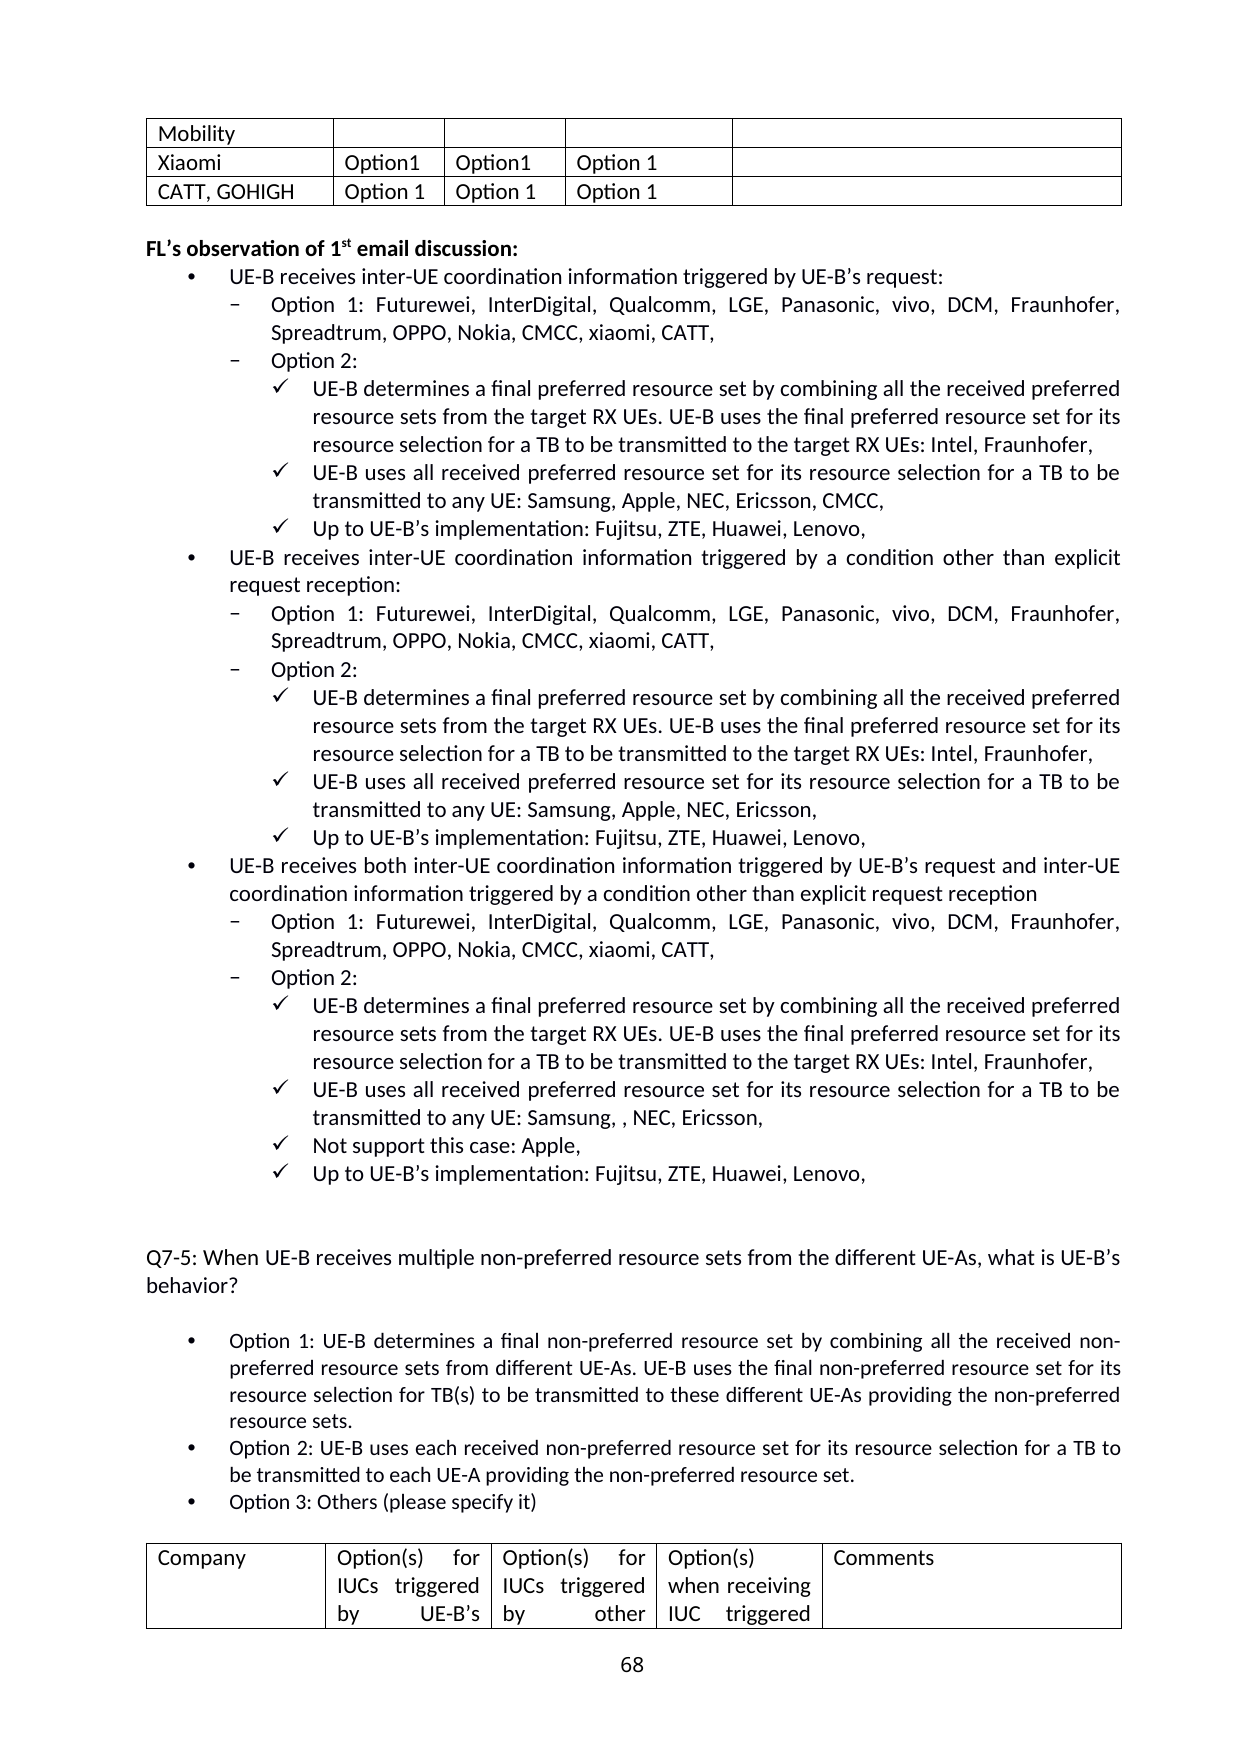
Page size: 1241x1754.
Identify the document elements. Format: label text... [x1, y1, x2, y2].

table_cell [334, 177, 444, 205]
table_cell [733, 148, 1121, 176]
list UE-B uses all received preferred resource set for its resource selection for a TB to be transmitted to any UE: Samsung, Apple, NEC, Ericsson, [271, 767, 1122, 823]
list Option 1: Futurewei, InterDigital, Qualcomm, LGE, Panasonic, vivo, DCM, Fraunhofer, Spreadtrum, OPPO, Nokia, CMCC, xiaomi, CATT, [229, 599, 1122, 655]
list UE-B uses all received preferred resource set for its resource selection for a TB to be transmitted to any UE: Samsung, , NEC, Ericsson, [271, 1075, 1122, 1131]
list UE-B receives inter-UE coordination information triggered by UE-B’s request: [187, 262, 1122, 290]
text Q7-5: When UE-B receives multiple non-preferred resource sets from the different UE-As, what is UE-B’s behavior? [146, 1243, 1122, 1299]
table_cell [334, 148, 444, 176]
list Option 2: UE-B uses each received non-preferred resource set for its resource selection for a TB to be transmitted to each UE-A providing the non-preferred resource set. [187, 1434, 1122, 1488]
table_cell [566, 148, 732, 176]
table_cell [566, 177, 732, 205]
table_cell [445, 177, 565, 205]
list Option 3: Others (please specify it) [187, 1488, 1122, 1514]
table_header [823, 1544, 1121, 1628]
list Option 1: Futurewei, InterDigital, Qualcomm, LGE, Panasonic, vivo, DCM, Fraunhofer, Spreadtrum, OPPO, Nokia, CMCC, xiaomi, CATT, [229, 907, 1122, 963]
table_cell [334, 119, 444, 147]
list UE-B determines a final preferred resource set by combining all the received preferred resource sets from the target RX UEs. UE-B uses the final preferred resource set for its resource selection for a TB to be transmitted to the target RX UEs: Intel, Fraunhofer, [271, 683, 1122, 767]
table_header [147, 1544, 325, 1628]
list Up to UE-B’s implementation: Fujitsu, ZTE, Huawei, Lenovo, [271, 514, 1122, 543]
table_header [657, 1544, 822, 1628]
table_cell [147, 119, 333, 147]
list Option 2: [229, 346, 1122, 374]
list Option 1: Futurewei, InterDigital, Qualcomm, LGE, Panasonic, vivo, DCM, Fraunhofer, Spreadtrum, OPPO, Nokia, CMCC, xiaomi, CATT, [229, 290, 1122, 346]
list UE-B determines a final preferred resource set by combining all the received preferred resource sets from the target RX UEs. UE-B uses the final preferred resource set for its resource selection for a TB to be transmitted to the target RX UEs: Intel, Fraunhofer, [271, 991, 1122, 1075]
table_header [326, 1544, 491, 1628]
list UE-B determines a final preferred resource set by combining all the received preferred resource sets from the target RX UEs. UE-B uses the final preferred resource set for its resource selection for a TB to be transmitted to the target RX UEs: Intel, Fraunhofer, [271, 374, 1122, 458]
list Option 2: [229, 963, 1122, 991]
list Not support this case: Apple, [271, 1131, 1122, 1159]
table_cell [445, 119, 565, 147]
list UE-B receives inter-UE coordination information triggered by a condition other than explicit request reception: [187, 543, 1122, 599]
list UE-B receives both inter-UE coordination information triggered by UE-B’s request and inter-UE coordination information triggered by a condition other than explicit request reception [187, 851, 1122, 907]
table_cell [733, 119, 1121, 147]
list Up to UE-B’s implementation: Fujitsu, ZTE, Huawei, Lenovo, [271, 1159, 1122, 1187]
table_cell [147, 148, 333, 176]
text FL’s observation of 1st email discussion: [146, 234, 1122, 262]
list Option 1: UE-B determines a final non-preferred resource set by combining all the received non-preferred resource sets from different UE-As. UE-B uses the final non-preferred resource set for its resource selection for TB(s) to be transmitted to these different UE-As providing the non-preferred resource sets. [187, 1327, 1122, 1434]
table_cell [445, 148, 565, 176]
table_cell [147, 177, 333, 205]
list UE-B uses all received preferred resource set for its resource selection for a TB to be transmitted to any UE: Samsung, Apple, NEC, Ericsson, CMCC, [271, 458, 1122, 514]
list Up to UE-B’s implementation: Fujitsu, ZTE, Huawei, Lenovo, [271, 823, 1122, 851]
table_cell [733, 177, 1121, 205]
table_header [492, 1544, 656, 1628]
list Option 2: [229, 655, 1122, 683]
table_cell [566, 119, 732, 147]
